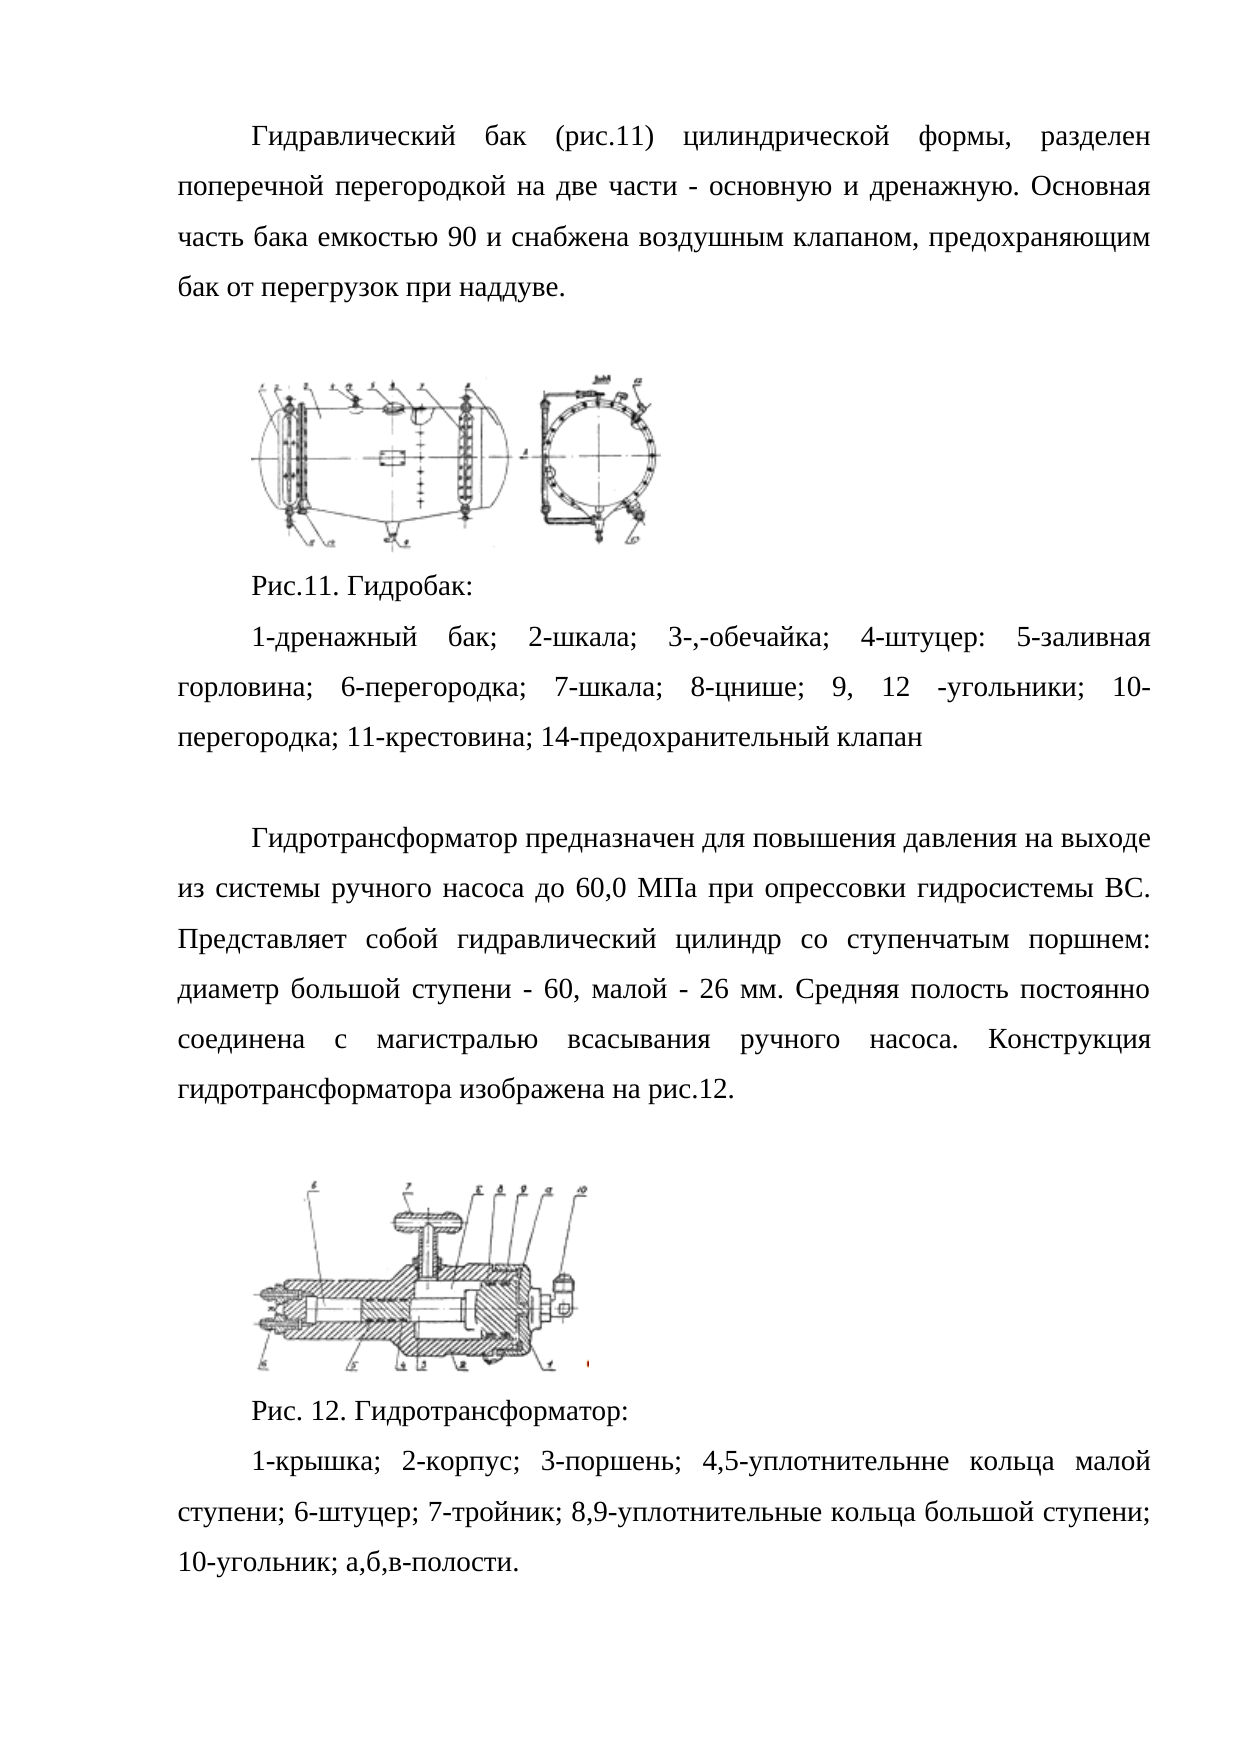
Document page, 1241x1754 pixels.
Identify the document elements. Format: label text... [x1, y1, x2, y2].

list 1-крышка; 2-корпус; 3-поршень; 4,5-уплотнительнне кольца малой ступени; 6-штуцер; 7-тройник; 8,9-уплотнительные кольца большой ступени; 10-угольник; а,б,в-полости. [177, 1443, 1152, 1577]
list Гидротрансформатор предназначен для повышения давления на выходе из системы ручного насоса до 60,0 МПа при опрессовки гидросистемы ВС. Представляет собой гидравлический цилиндр со ступенчатым поршнем: диаметр большой ступени - 60, малой - 26 мм. Средняя полость постоянно соединена с магистралью всасывания ручного насоса. Конструкция гидротрансформатора изображена на рис.12. [177, 820, 1152, 1105]
list Рис.11. Гидробак: [177, 568, 1152, 602]
picture [251, 369, 661, 554]
picture [251, 1172, 589, 1379]
list Гидравлический бак (рис.11) цилиндрической формы, разделен поперечной перегородкой на две части - основную и дренажную. Основная часть бака емкостью 90 и снабжена воздушным клапаном, предохраняющим бак от перегрузок при наддуве. [177, 118, 1152, 303]
list 1-дренажный бак; 2-шкала; 3-,-обечайка; 4-штуцер: 5-заливная горловина; 6-перегородка; 7-шкала; 8-цнише; 9, 12 -угольники; 10-перегородка; 11-крестовина; 14-предохранительный клапан [177, 619, 1152, 753]
list Рис. 12. Гидротрансформатор: [177, 1393, 1152, 1427]
